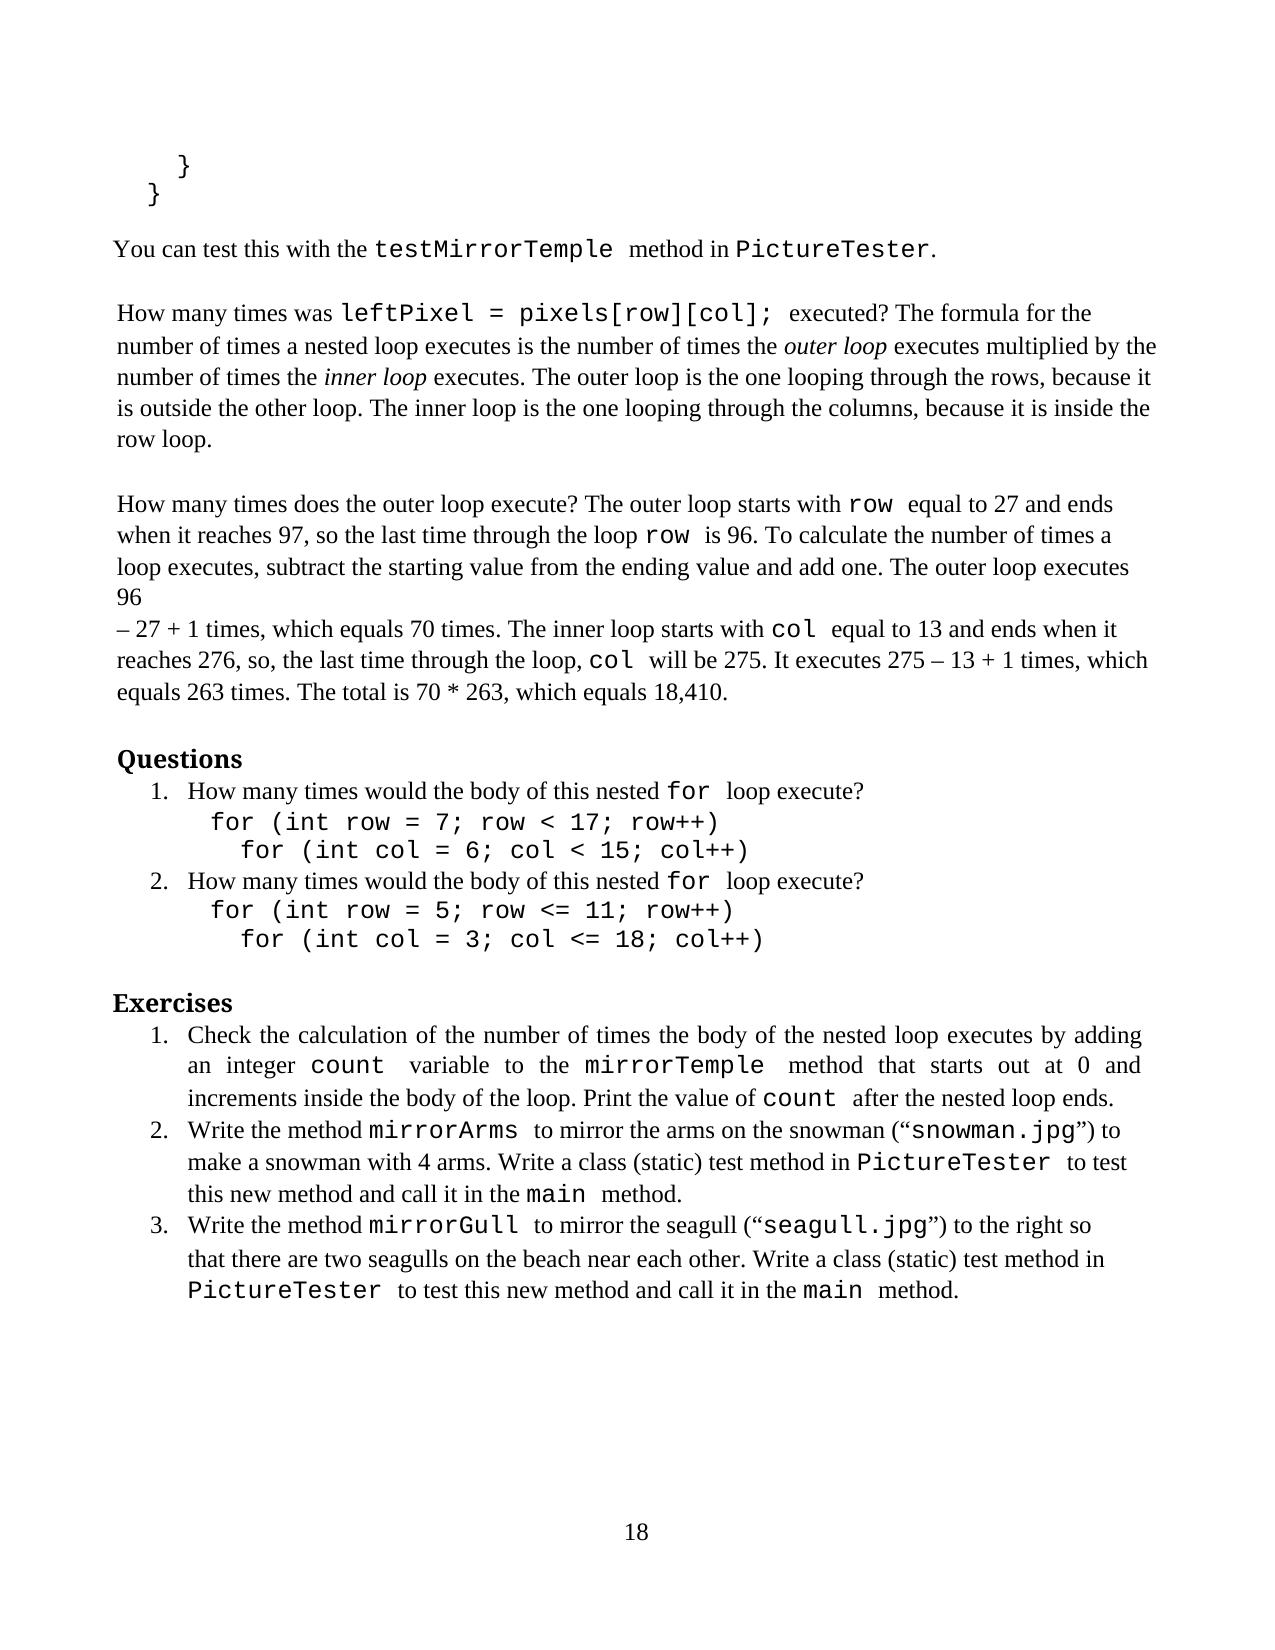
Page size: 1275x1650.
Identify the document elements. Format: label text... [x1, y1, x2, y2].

text for (int row = 7; row < 17; row++) for (int col = 6; col < 15; col++) [210, 809, 752, 866]
text for (int row = 5; row <= 11; row++) for (int col = 3; col <= 18; col++) [210, 898, 767, 954]
text How many times was leftPixel = pixels[row][col]; executed? The formula for the number of times a nested loop executes is the number of times the outer loop executes multiplied by the number of times the inner loop executes. The outer loop is the one looping through the rows, because it is outside the other loop. The inner loop is the one looping through the columns, because it is inside the row loop. [117, 298, 1165, 453]
text } [147, 179, 1185, 207]
text } [177, 151, 1185, 179]
list Check the calculation of the number of times the body of the nested loop executes by adding an integer count variable to the mirrorTemple method that starts out at 0 and increments inside the body of the loop. Print the value of count after the nested loop ends. [150, 1020, 1142, 1114]
subtitle Exercises [112, 986, 1185, 1020]
list Write the method mirrorGull to mirror the seagull (“seagull.jpg”) to the right so that there are two seagulls on the beach near each other. Write a class (static) test method in PictureTester to test this new method and call it in the main method. [150, 1211, 1124, 1306]
list How many times would the body of this nested for loop execute? [150, 866, 1185, 896]
list How many times would the body of this nested for loop execute? [150, 776, 1185, 807]
list Write the method mirrorArms to mirror the arms on the snowman (“snowman.jpg”) to make a snowman with 4 arms. Write a class (static) test method in PictureTester to test this new method and call it in the main method. [150, 1116, 1160, 1210]
text How many times does the outer loop execute? The outer loop starts with row equal to 27 and ends when it reaches 97, so the last time through the loop row is 96. To calculate the number of times a loop executes, subtract the starting value from the ending value and add one. The outer loop executes 96 [117, 489, 1158, 610]
text You can test this with the testMirrorTemple method in PictureTester. [112, 234, 1185, 265]
text – 27 + 1 times, which equals 70 times. The inner loop starts with col equal to 13 and ends when it reaches 276, so, the last time through the loop, col will be 275. It executes 275 – 13 + 1 times, which equals 263 times. The total is 70 * 263, which equals 18,410. [117, 614, 1150, 706]
subtitle Questions [117, 742, 1185, 776]
